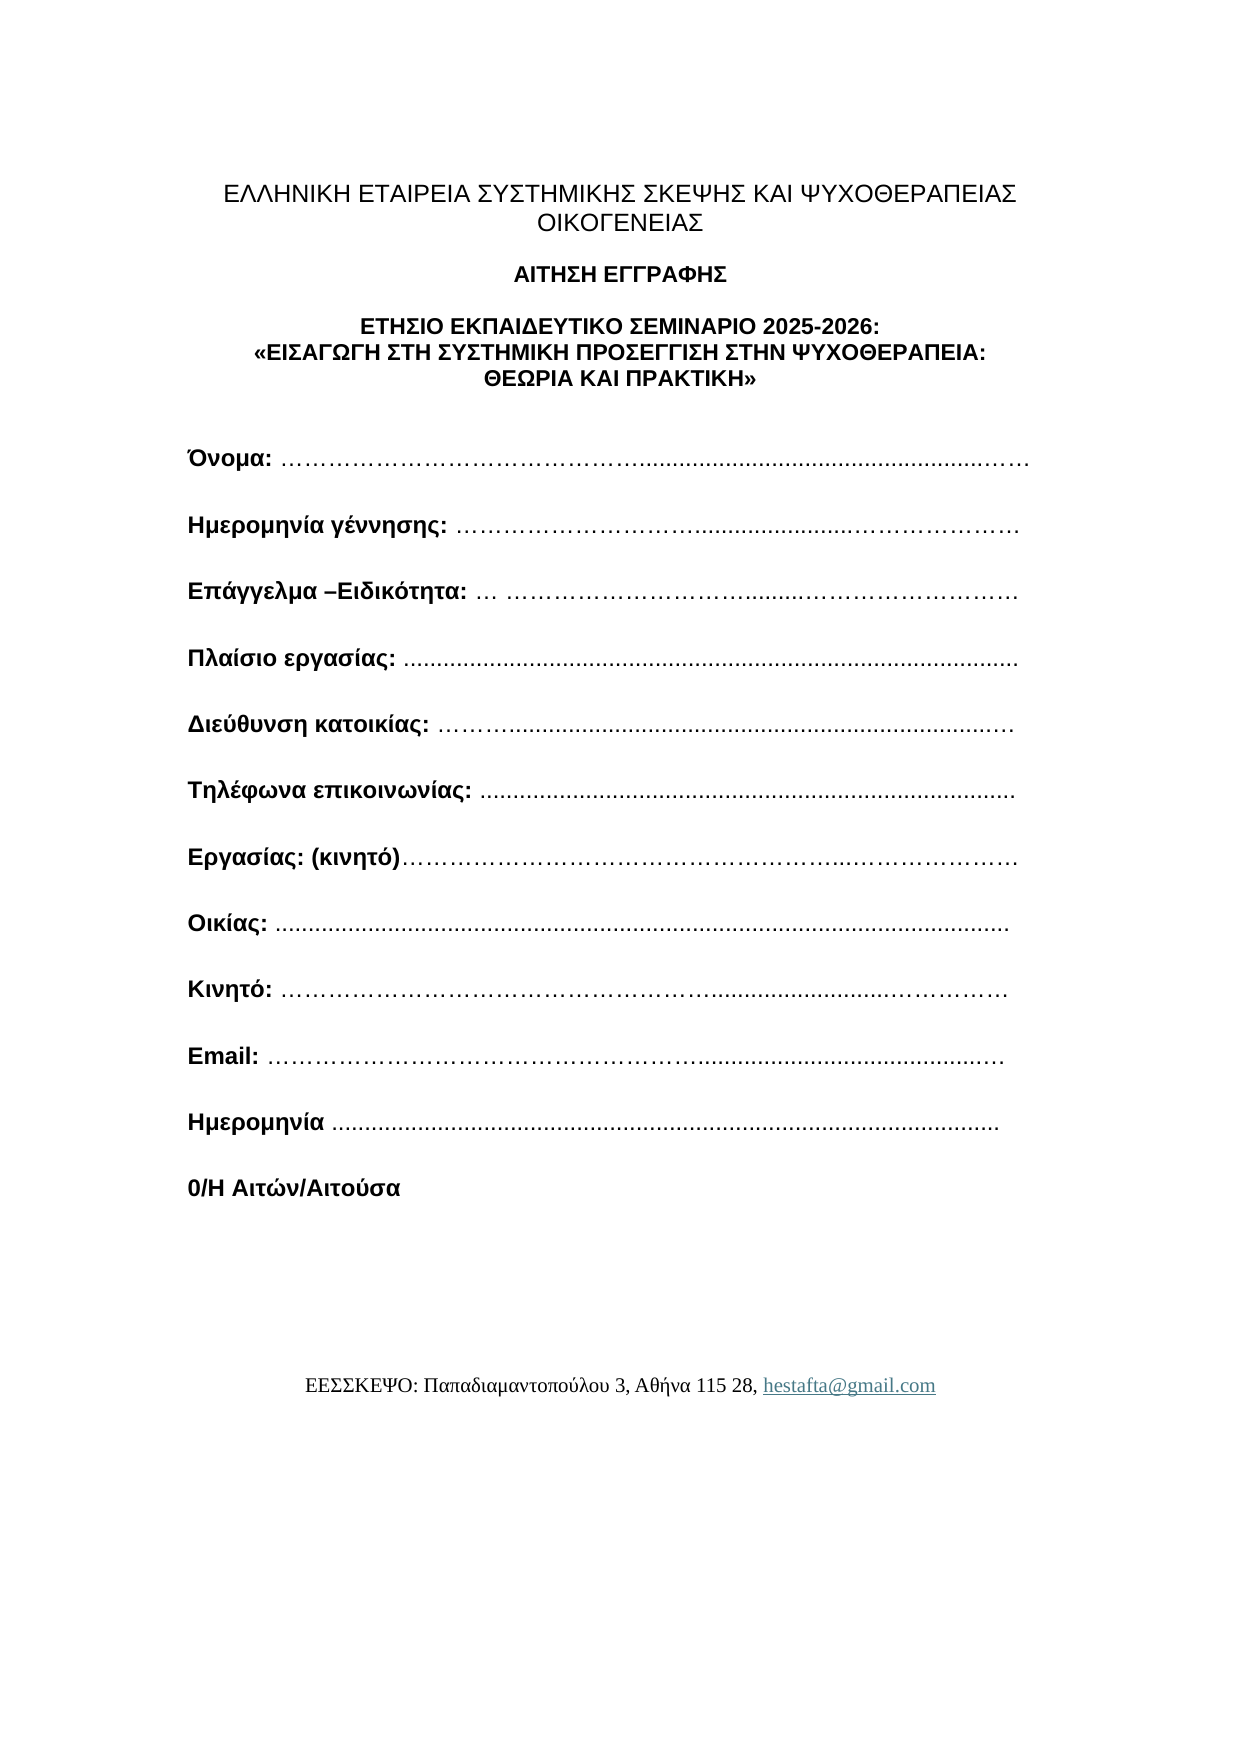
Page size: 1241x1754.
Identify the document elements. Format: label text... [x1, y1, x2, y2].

text ΕΕΣΣΚΕΨΟ: Παπαδιαμαντοπούλου 3, Αθήνα 115 28, hestafta@gmail.com [187, 1373, 1053, 1397]
text Εργασίας: (κινητό)………………………………………………...………………… [187, 842, 1053, 870]
text Κινητό: ………………………………………………...........................…………… [187, 975, 1053, 1003]
text ΕΤΗΣΙΟ ΕΚΠΑΙΔΕΥΤΙΚΟ ΣΕΜΙΝΑΡΙΟ 2025-2026: [187, 313, 1053, 339]
text ΘΕΩΡΙΑ ΚΑΙ ΠΡΑΚΤΙΚΗ» [187, 365, 1053, 392]
text 0/Η Αιτών/Αιτούσα [187, 1174, 1053, 1202]
text ΕΛΛΗΝΙΚΗ ΕΤΑΙΡΕΙΑ ΣΥΣΤΗΜΙΚΗΣ ΣΚΕΨΗΣ ΚΑΙ ΨΥΧΟΘΕΡΑΠΕΙΑΣ ΟΙΚΟΓΕΝΕΙΑΣ [187, 179, 1053, 236]
text Διεύθυνση κατοικίας: ……….........................................................................… [187, 710, 1053, 737]
text Τηλέφωνα επικοινωνίας: ................................................................................. [187, 776, 1053, 804]
text Ημερομηνία ..................................................................................................... [187, 1108, 1053, 1136]
text Επάγγελμα –Ειδικότητα: … ………………………….........……………………… [187, 577, 1053, 605]
text ΑΙΤΗΣΗ ΕΓΓΡΑΦΗΣ [187, 261, 1053, 288]
text Email: ………………………………………………...........................................… [187, 1042, 1053, 1069]
text «ΕΙΣΑΓΩΓΗ ΣΤΗ ΣΥΣΤΗΜΙΚΗ ΠΡΟΣΕΓΓΙΣΗ ΣΤΗΝ ΨΥΧΟΘΕΡΑΠΕΙΑ: [187, 339, 1053, 365]
text Πλαίσιο εργασίας: ............................................................................................. [187, 643, 1053, 671]
text Ημερομηνία γέννησης: …………………………........................………………… [187, 511, 1053, 538]
text Οικίας: ............................................................................................................... [187, 909, 1053, 936]
text Όνομα: ………………………………………....................................................…… [187, 444, 1053, 472]
